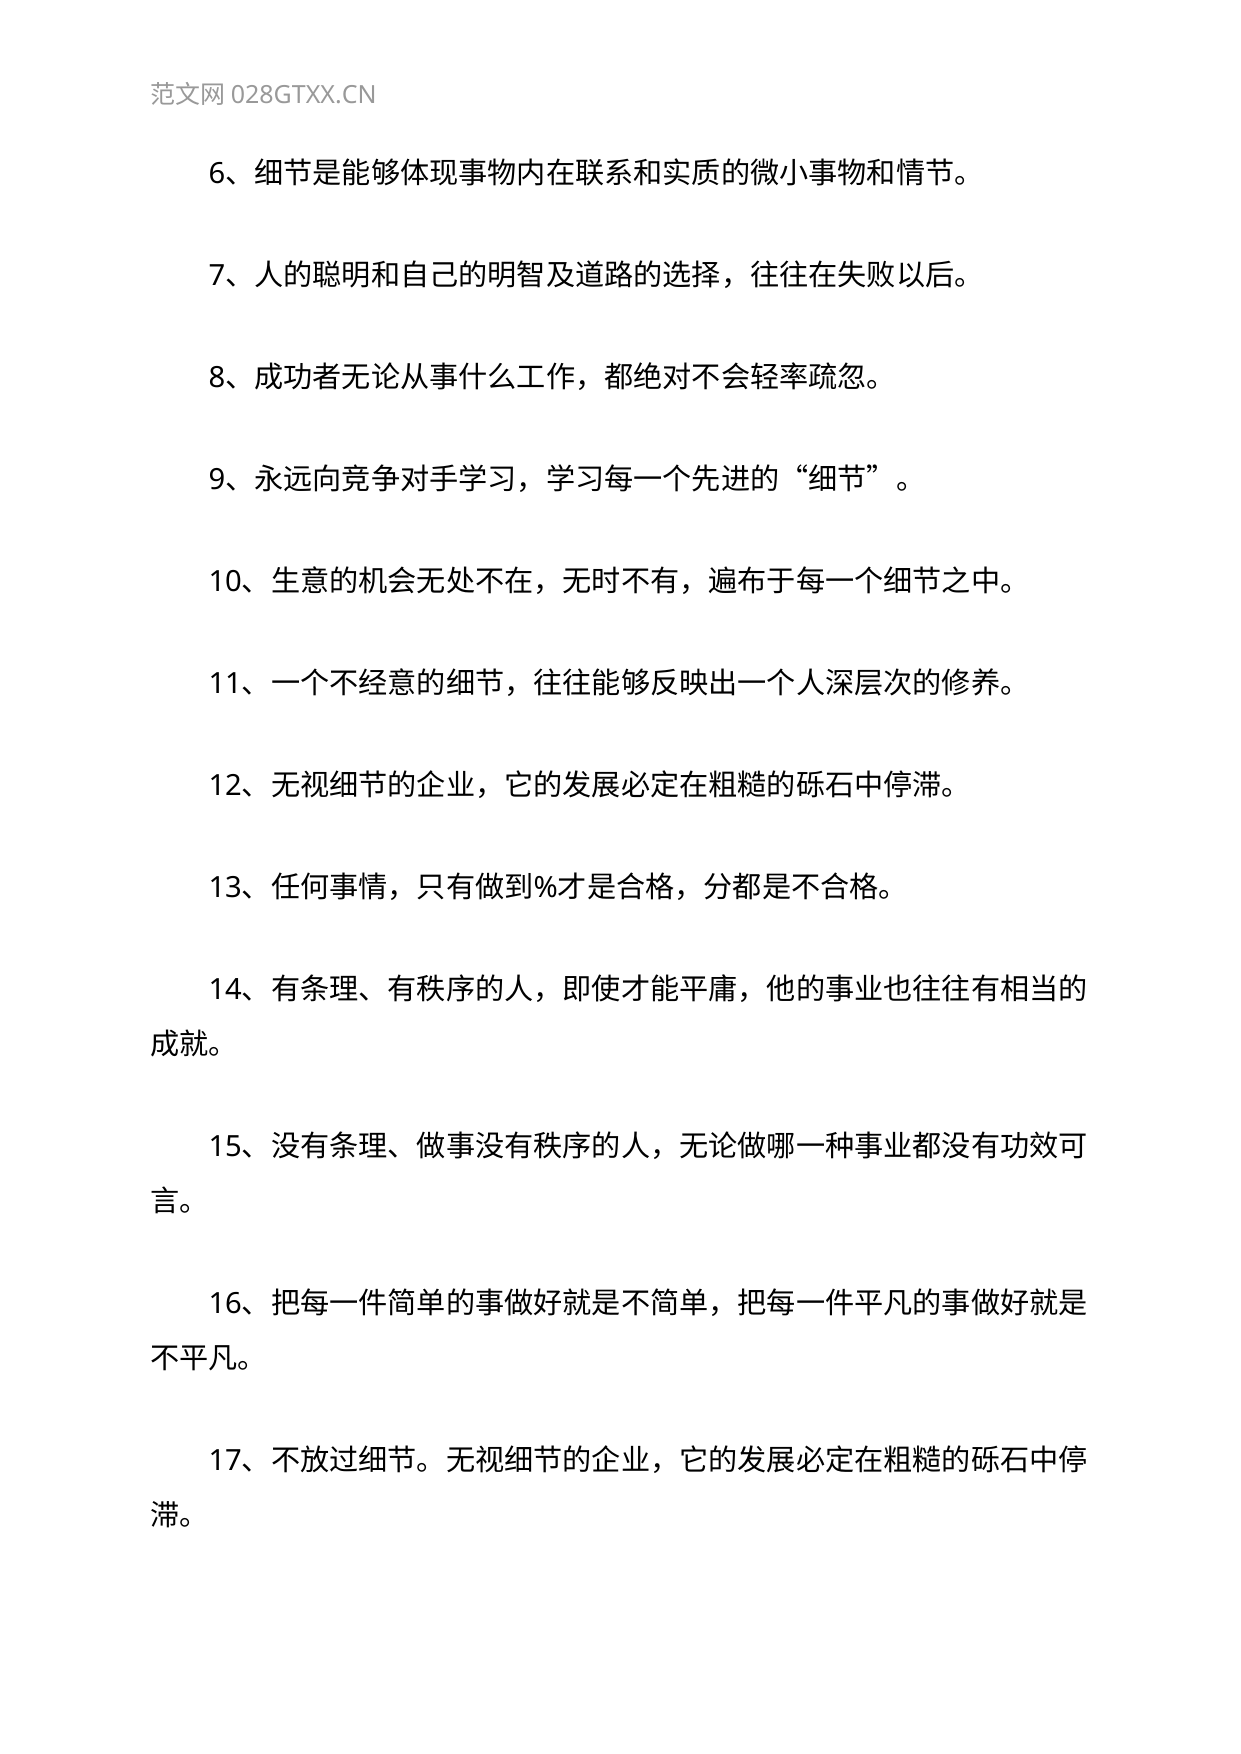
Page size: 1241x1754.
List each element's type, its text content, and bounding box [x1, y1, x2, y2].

text 15、没有条理、做事没有秩序的人，无论做哪一种事业都没有功效可言。 [150, 1123, 1090, 1220]
text 17、不放过细节。无视细节的企业，它的发展必定在粗糙的砾石中停滞。 [150, 1436, 1090, 1533]
text 6、细节是能够体现事物内在联系和实质的微小事物和情节。 [150, 150, 1090, 192]
text 7、人的聪明和自己的明智及道路的选择，往往在失败以后。 [150, 252, 1090, 294]
text 8、成功者无论从事什么工作，都绝对不会轻率疏忽。 [150, 354, 1090, 396]
text 10、生意的机会无处不在，无时不有，遍布于每一个细节之中。 [150, 558, 1090, 600]
text 14、有条理、有秩序的人，即使才能平庸，他的事业也往往有相当的成就。 [150, 966, 1090, 1063]
text 13、任何事情，只有做到%才是合格，分都是不合格。 [150, 864, 1090, 906]
text 12、无视细节的企业，它的发展必定在粗糙的砾石中停滞。 [150, 762, 1090, 804]
text 16、把每一件简单的事做好就是不简单，把每一件平凡的事做好就是不平凡。 [150, 1279, 1090, 1377]
text 11、一个不经意的细节，往往能够反映出一个人深层次的修养。 [150, 660, 1090, 702]
text 9、永远向竞争对手学习，学习每一个先进的“细节”。 [150, 456, 1090, 498]
